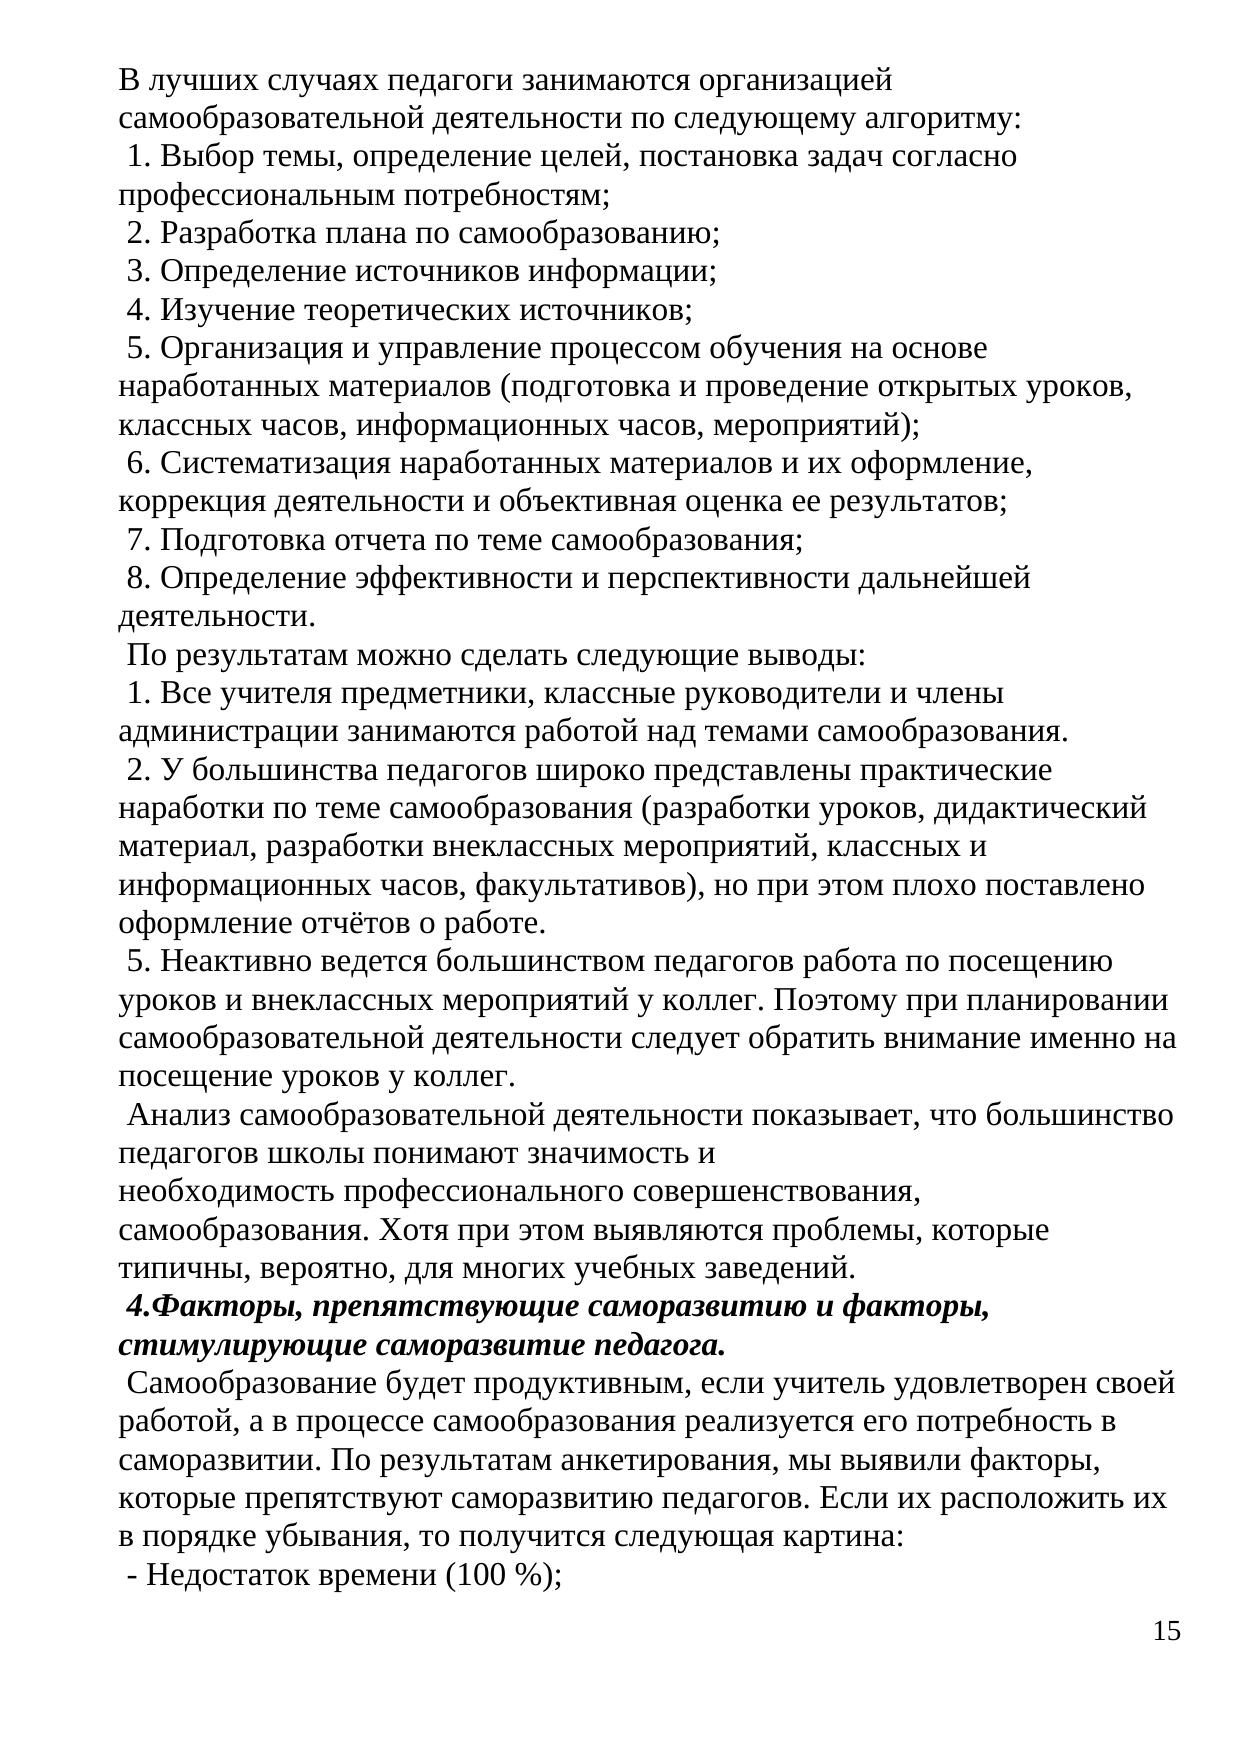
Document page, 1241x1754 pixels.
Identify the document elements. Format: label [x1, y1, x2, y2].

text [118, 59, 1181, 1592]
